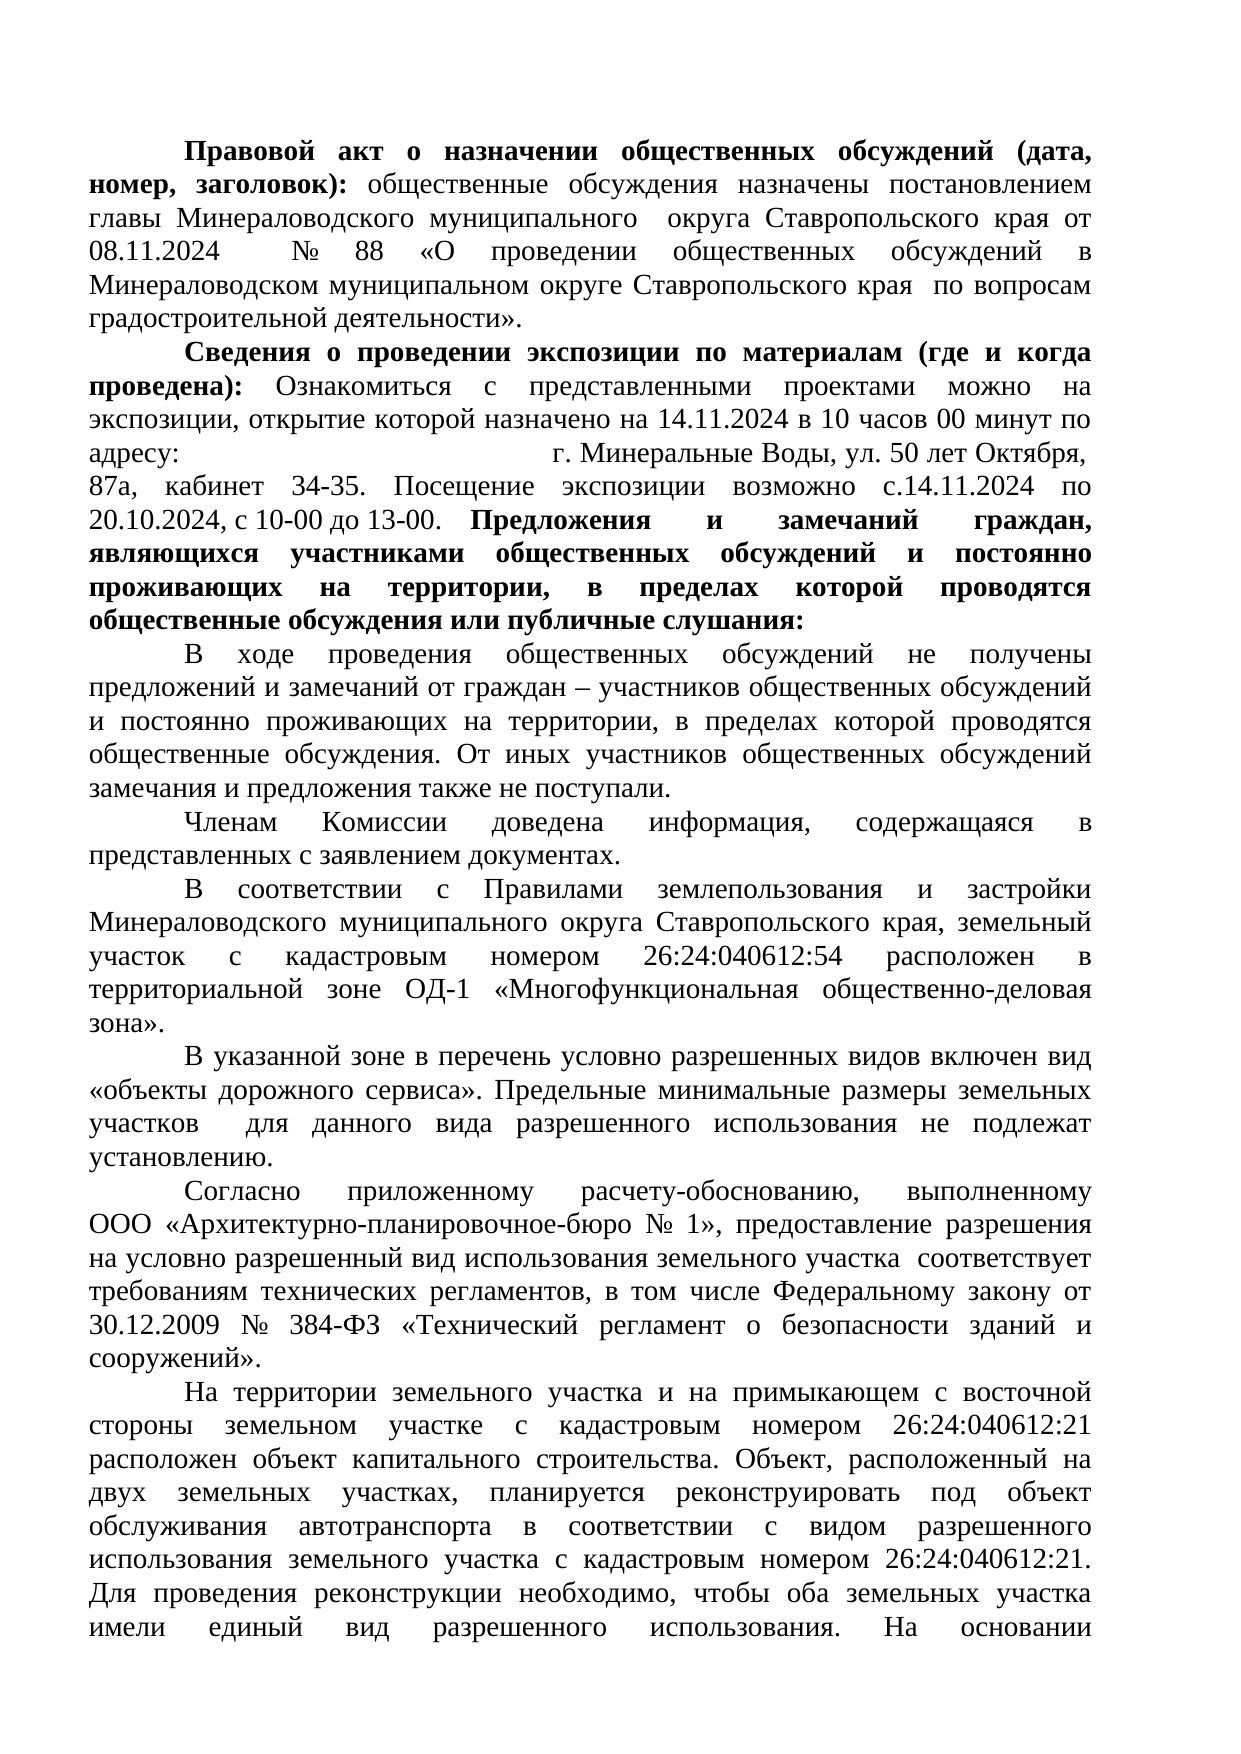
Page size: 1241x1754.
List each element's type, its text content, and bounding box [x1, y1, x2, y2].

text Членам Комиссии доведена информация, содержащаяся в представленных с заявлением документах. [88, 804, 1092, 871]
text Согласно приложенному расчету-обоснованию, выполненному ООО «Архитектурно-планировочное-бюро № 1», предоставление разрешения на условно разрешенный вид использования земельного участка соответствует требованиям технических регламентов, в том числе Федеральному закону от 30.12.2009 № 384-ФЗ «Технический регламент о безопасности зданий и сооружений». [88, 1173, 1092, 1374]
text Сведения о проведении экспозиции по материалам (где и когда проведена): Ознакомиться с представленными проектами можно на экспозиции, открытие которой назначено на 14.11.2024 в 10 часов 00 минут по адресу: г. Минеральные Воды, ул. 50 лет Октября, 87а, кабинет 34-35. Посещение экспозиции возможно с.14.11.2024 по 20.10.2024, с 10-00 до 13-00. Предложения и замечаний граждан, являющихся участниками общественных обсуждений и постоянно проживающих на территории, в пределах которой проводятся общественные обсуждения или публичные слушания: [88, 334, 1092, 636]
text Правовой акт о назначении общественных обсуждений (дата, номер, заголовок): общественные обсуждения назначены постановлением главы Минераловодского муниципального округа Ставропольского края от 08.11.2024 № 88 «О проведении общественных обсуждений в Минераловодском муниципальном округе Ставропольского края по вопросам градостроительной деятельности». [88, 133, 1092, 334]
text В соответствии с Правилами землепользования и застройки Минераловодского муниципального округа Ставропольского края, земельный участок с кадастровым номером 26:24:040612:54 расположен в территориальной зоне ОД-1 «Многофункциональная общественно-деловая зона». [88, 871, 1092, 1038]
text В ходе проведения общественных обсуждений не получены предложений и замечаний от граждан – участников общественных обсуждений и постоянно проживающих на территории, в пределах которой проводятся общественные обсуждения. От иных участников общественных обсуждений замечания и предложения также не поступали. [88, 636, 1092, 804]
text В указанной зоне в перечень условно разрешенных видов включен вид «объекты дорожного сервиса». Предельные минимальные размеры земельных участков для данного вида разрешенного использования не подлежат установлению. [88, 1038, 1092, 1173]
